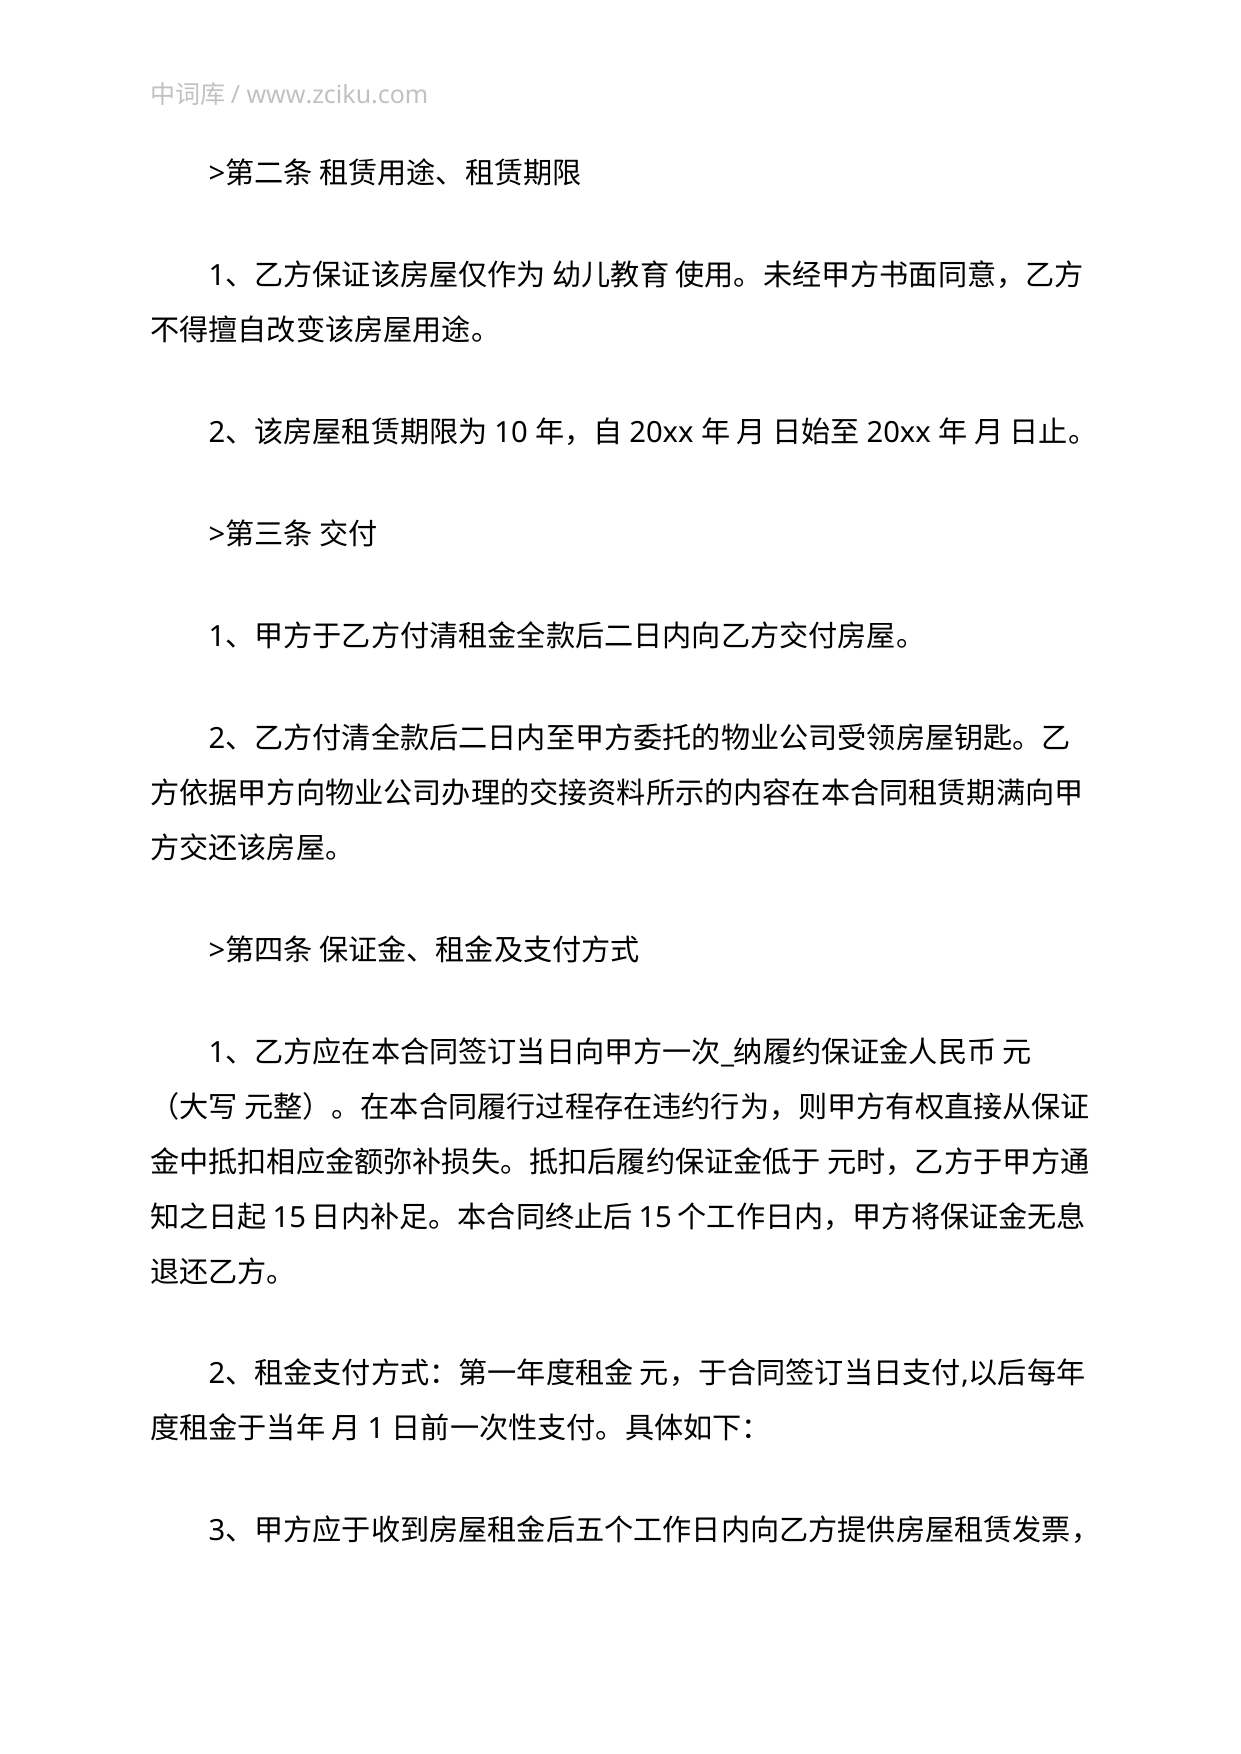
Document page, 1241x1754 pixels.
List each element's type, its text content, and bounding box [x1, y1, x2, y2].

text >第二条 租赁用途、租赁期限 [150, 150, 1090, 192]
text 1、乙方保证该房屋仅作为 幼儿教育 使用。未经甲方书面同意，乙方不得擅自改变该房屋用途。 [150, 252, 1090, 349]
text 2、租金支付方式：第一年度租金 元，于合同签订当日支付,以后每年度租金于当年 月 1 日前一次性支付。具体如下： [150, 1350, 1090, 1447]
text >第四条 保证金、租金及支付方式 [150, 926, 1090, 969]
text 1、乙方应在本合同签订当日向甲方一次_纳履约保证金人民币 元（大写 元整）。在本合同履行过程存在违约行为，则甲方有权直接从保证金中抵扣相应金额弥补损失。抵扣后履约保证金低于 元时，乙方于甲方通知之日起15日内补足。本合同终止后15个工作日内，甲方将保证金无息退还乙方。 [150, 1028, 1090, 1290]
text 2、乙方付清全款后二日内至甲方委托的物业公司受领房屋钥匙。乙方依据甲方向物业公司办理的交接资料所示的内容在本合同租赁期满向甲方交还该房屋。 [150, 715, 1090, 867]
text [150, 1507, 1090, 1549]
text 2、该房屋租赁期限为 10 年，自 20xx 年 月 日始至 20xx 年 月 日止。 [150, 409, 1090, 451]
text 1、甲方于乙方付清租金全款后二日内向乙方交付房屋。 [150, 613, 1090, 655]
text >第三条 交付 [150, 511, 1090, 553]
